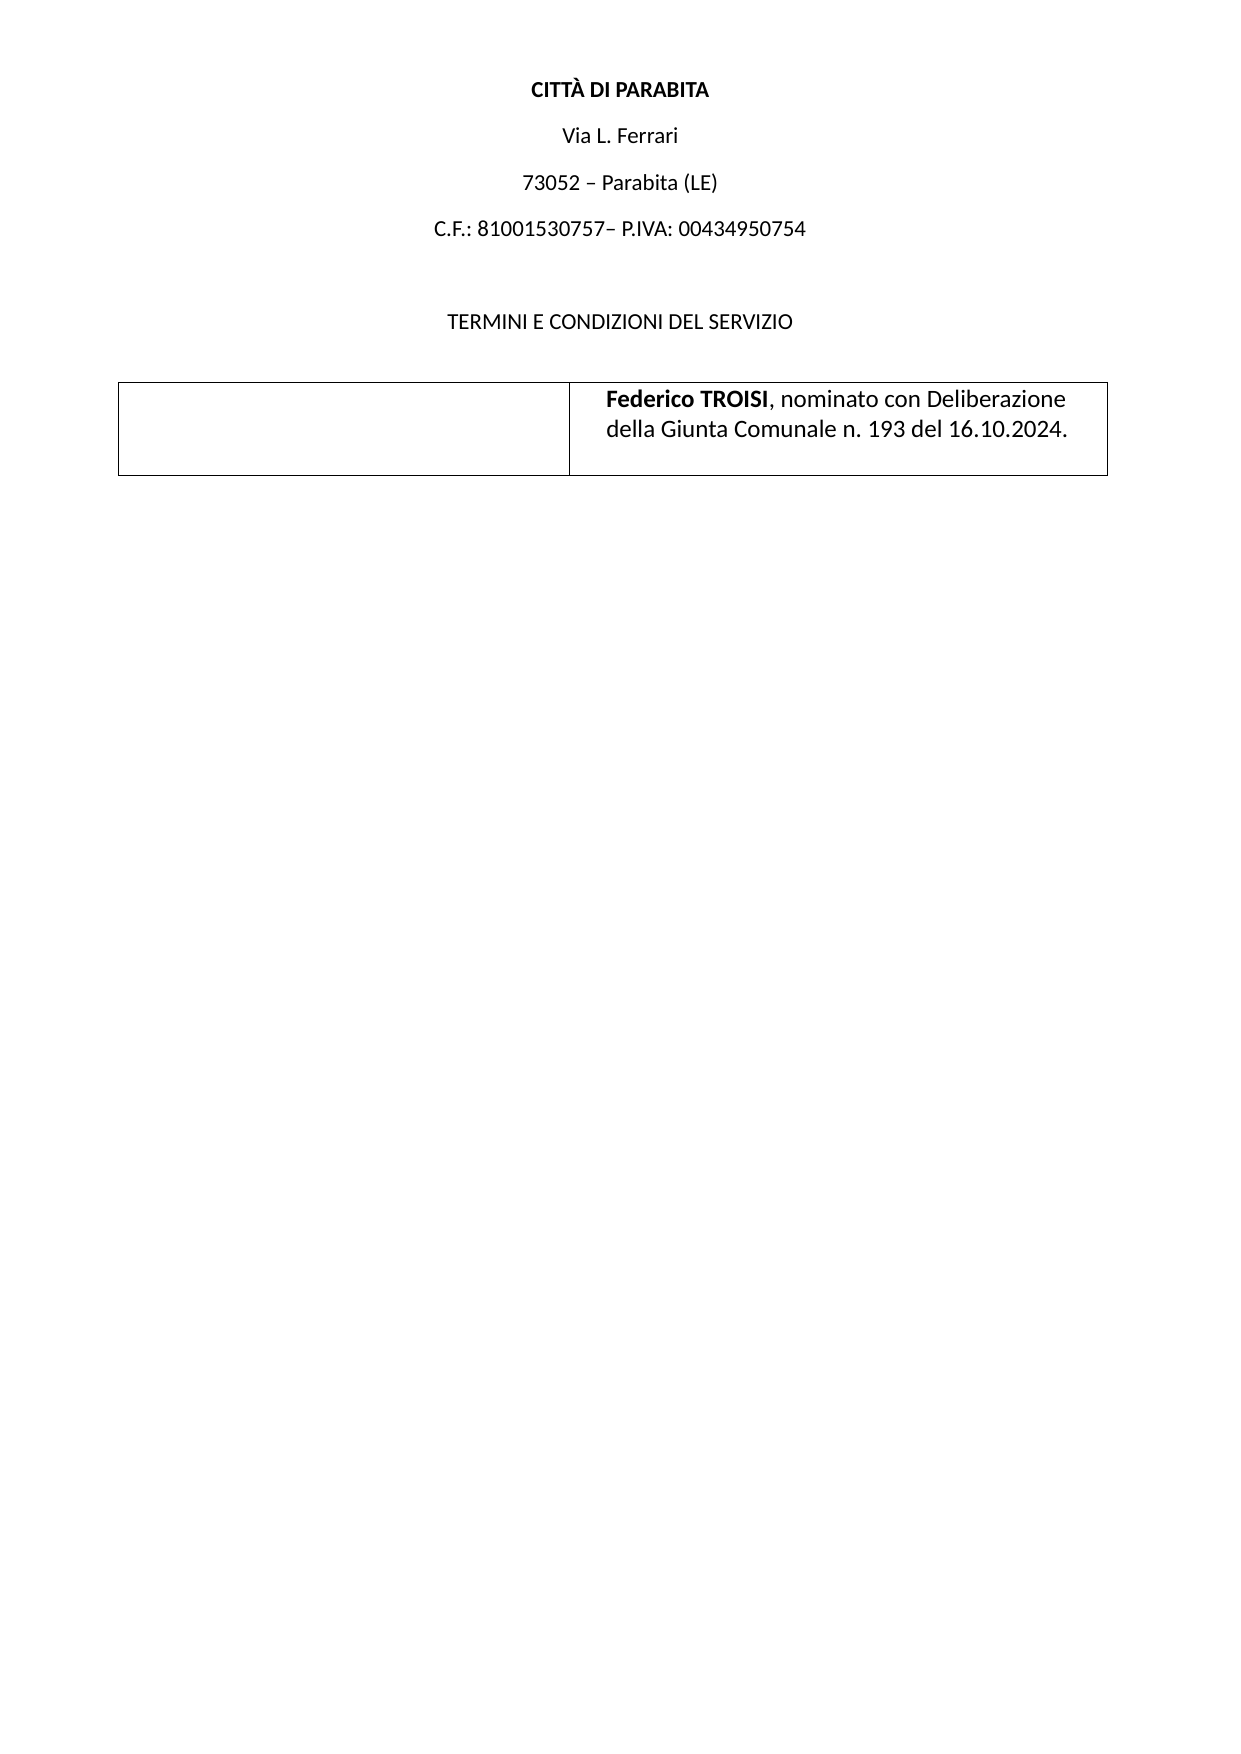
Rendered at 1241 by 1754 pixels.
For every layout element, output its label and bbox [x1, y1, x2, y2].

table_cell [119, 383, 569, 474]
table_cell [570, 383, 1107, 474]
